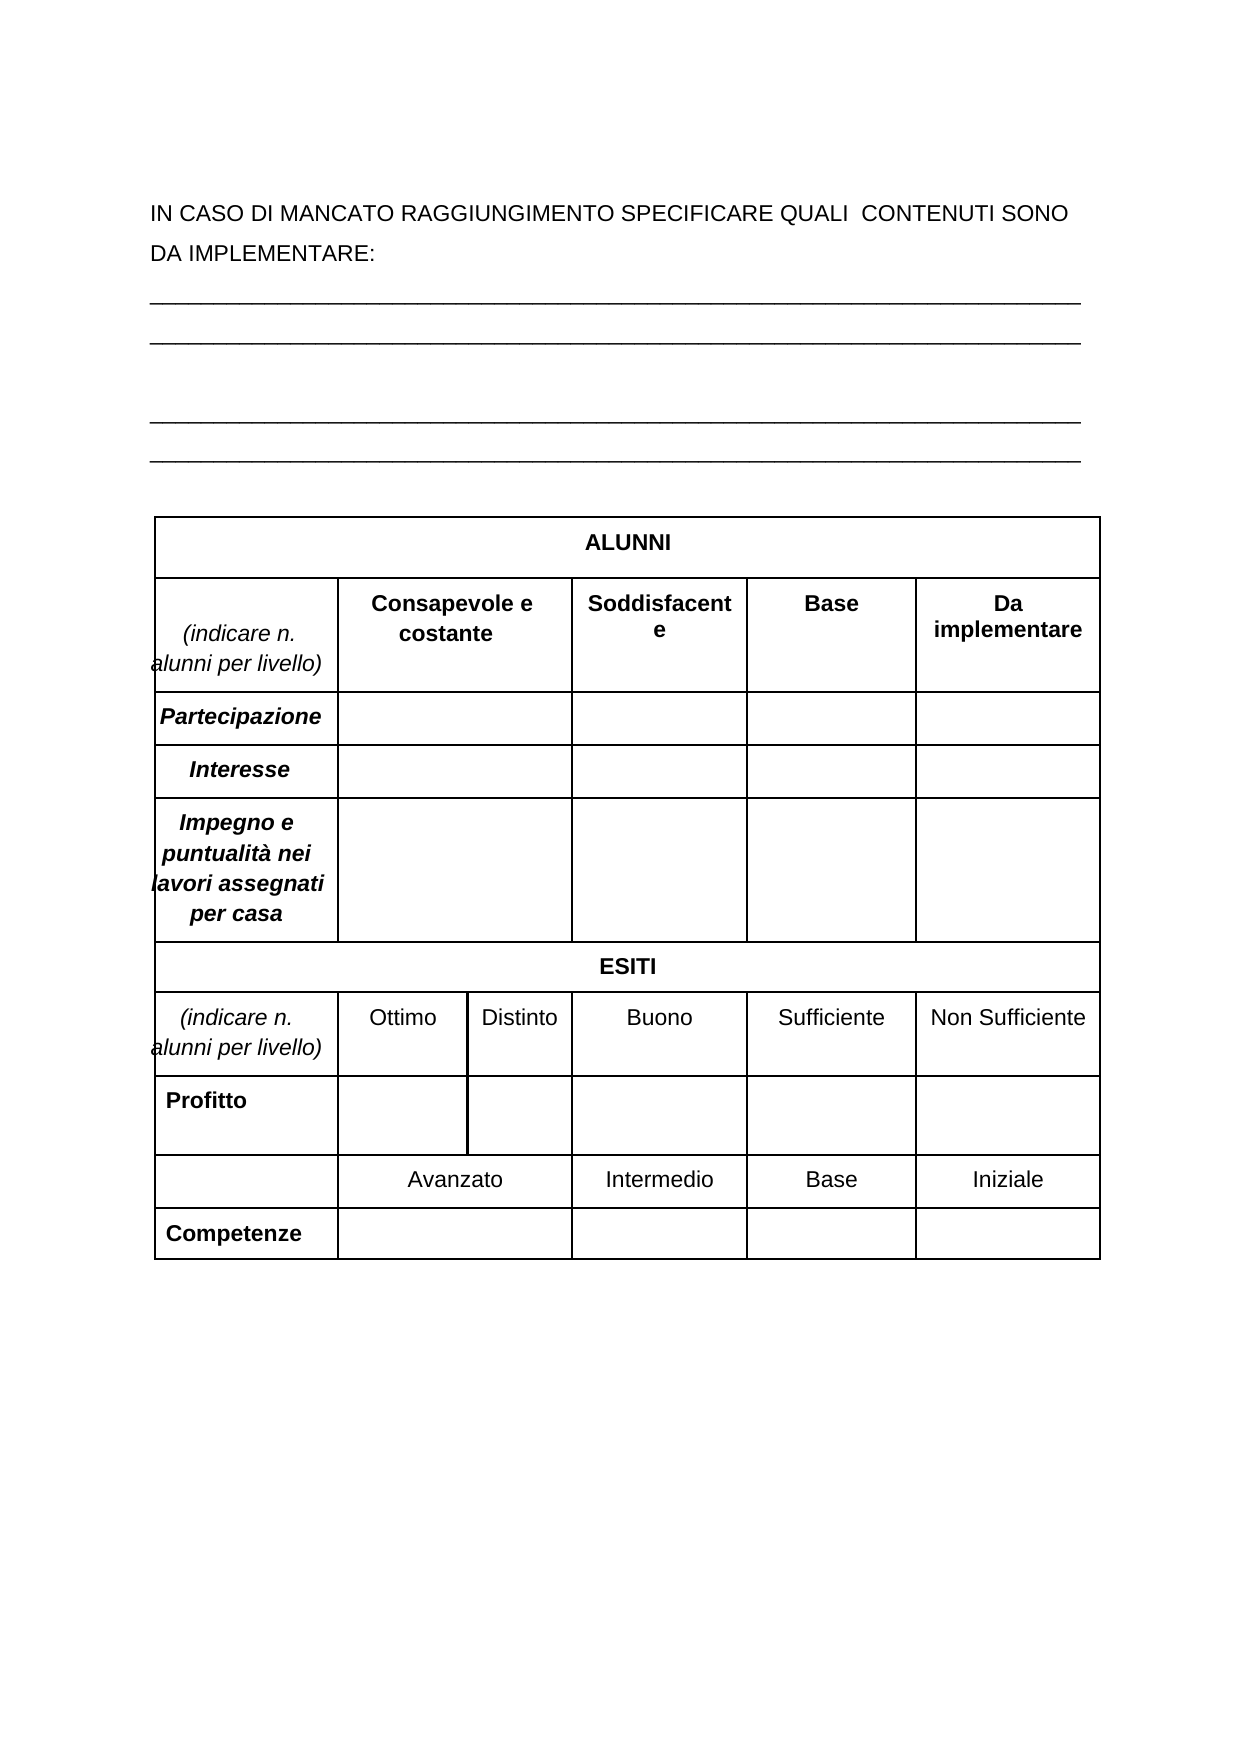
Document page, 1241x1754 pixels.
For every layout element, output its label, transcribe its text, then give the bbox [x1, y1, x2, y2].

table_cell Avanzato [339, 1156, 571, 1207]
text __________________________________________________________________________________________________________________________________________________ [150, 398, 1090, 463]
table_cell [917, 799, 1099, 941]
table_cell Intermedio [573, 1156, 746, 1207]
table_cell Base [748, 1156, 915, 1207]
table_cell Non Sufficiente [917, 993, 1099, 1074]
table_cell [339, 1209, 571, 1258]
table_cell [339, 1077, 466, 1154]
table_cell [917, 693, 1099, 744]
table_cell Profitto [156, 1077, 337, 1154]
table_cell (indicare n. alunni per livello) [156, 579, 337, 691]
table_cell [917, 1077, 1099, 1154]
table_cell Sufficiente [748, 993, 915, 1074]
table_cell [748, 799, 915, 941]
table_cell Distinto [469, 993, 571, 1074]
table_cell [339, 693, 571, 744]
table_cell [748, 1209, 915, 1258]
table_cell [748, 746, 915, 797]
table_cell (indicare n. alunni per livello) [156, 993, 337, 1074]
table_cell ESITI [156, 943, 1099, 991]
table_cell Interesse [156, 746, 337, 797]
table_cell [469, 1077, 571, 1154]
table_cell [748, 1077, 915, 1154]
table_cell Base [748, 579, 915, 691]
table_cell [339, 799, 571, 941]
text IN CASO DI MANCATO RAGGIUNGIMENTO SPECIFICARE QUALI CONTENUTI SONO DA IMPLEMENTARE: [150, 200, 1090, 266]
table_cell Soddisfacente [573, 579, 746, 691]
table_header ALUNNI [156, 518, 1099, 577]
table_cell [573, 693, 746, 744]
table_cell [917, 1209, 1099, 1258]
table_cell [573, 1077, 746, 1154]
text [150, 279, 1090, 345]
table_cell [573, 1209, 746, 1258]
table_cell Da implementare [917, 579, 1099, 691]
table_cell Impegno e puntualità nei lavori assegnati per casa [156, 799, 337, 941]
table_cell [339, 746, 571, 797]
table_cell Consapevole e costante [339, 579, 571, 691]
table_cell [573, 799, 746, 941]
table_cell Buono [573, 993, 746, 1074]
table_cell [748, 693, 915, 744]
table_cell Competenze [156, 1209, 337, 1258]
table_cell [917, 746, 1099, 797]
table_cell [573, 746, 746, 797]
table_cell Iniziale [917, 1156, 1099, 1207]
table_cell [156, 1156, 337, 1207]
table_cell Partecipazione [156, 693, 337, 744]
table_cell Ottimo [339, 993, 466, 1074]
